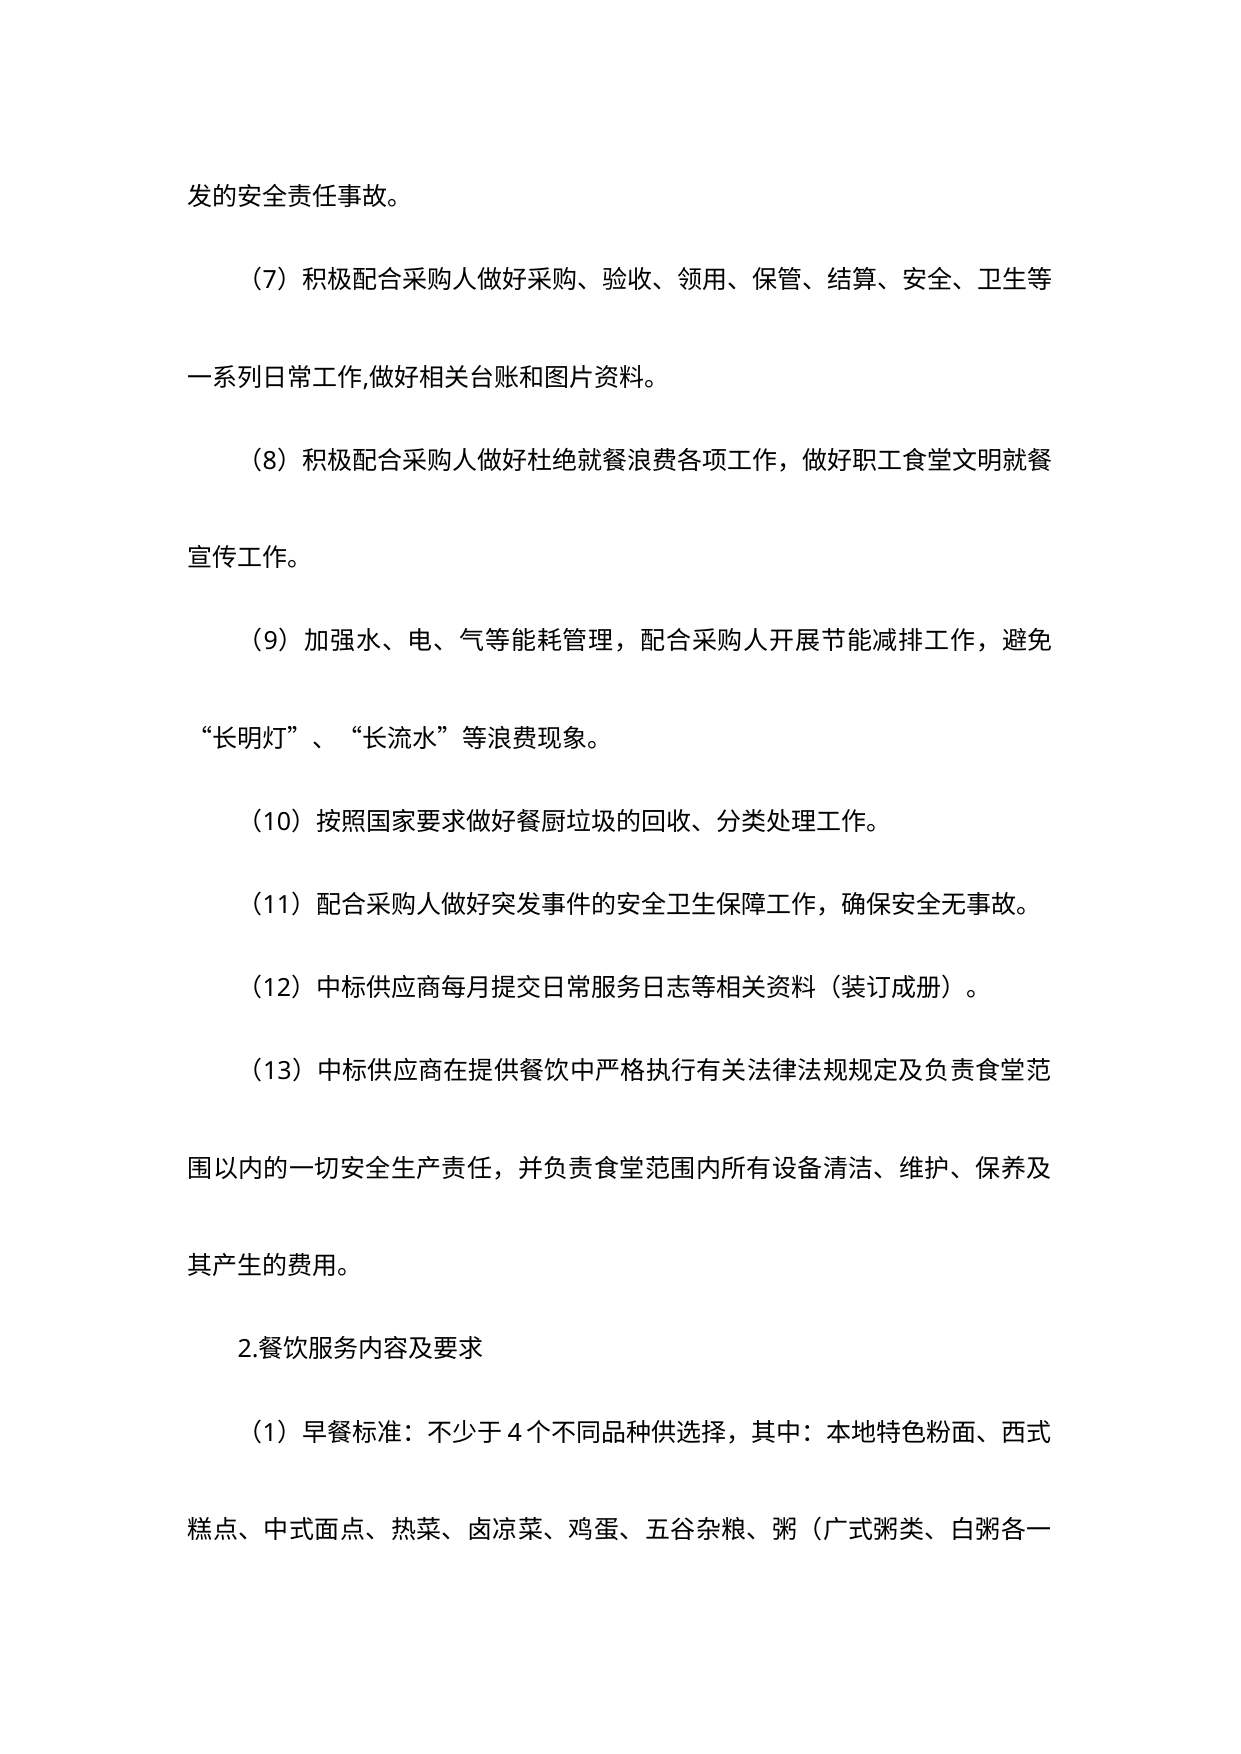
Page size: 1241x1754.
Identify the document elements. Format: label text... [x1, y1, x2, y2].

list （13）中标供应商在提供餐饮中严格执行有关法律法规规定及负责食堂范围以内的一切安全生产责任，并负责食堂范围内所有设备清洁、维护、保养及其产生的费用。 [187, 1036, 1053, 1296]
list （12）中标供应商每月提交日常服务日志等相关资料（装订成册）。 [187, 953, 1053, 1018]
list （7）积极配合采购人做好采购、验收、领用、保管、结算、安全、卫生等一系列日常工作,做好相关台账和图片资料。 [187, 245, 1053, 408]
list （9）加强水、电、气等能耗管理，配合采购人开展节能减排工作，避免“长明灯”、“长流水”等浪费现象。 [187, 606, 1053, 769]
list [187, 1398, 1053, 1560]
list （11）配合采购人做好突发事件的安全卫生保障工作，确保安全无事故。 [187, 870, 1053, 935]
list （10）按照国家要求做好餐厨垃圾的回收、分类处理工作。 [187, 787, 1053, 852]
list （8）积极配合采购人做好杜绝就餐浪费各项工作，做好职工食堂文明就餐宣传工作。 [187, 426, 1053, 588]
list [187, 162, 1053, 227]
list 2.餐饮服务内容及要求 [187, 1314, 1053, 1379]
